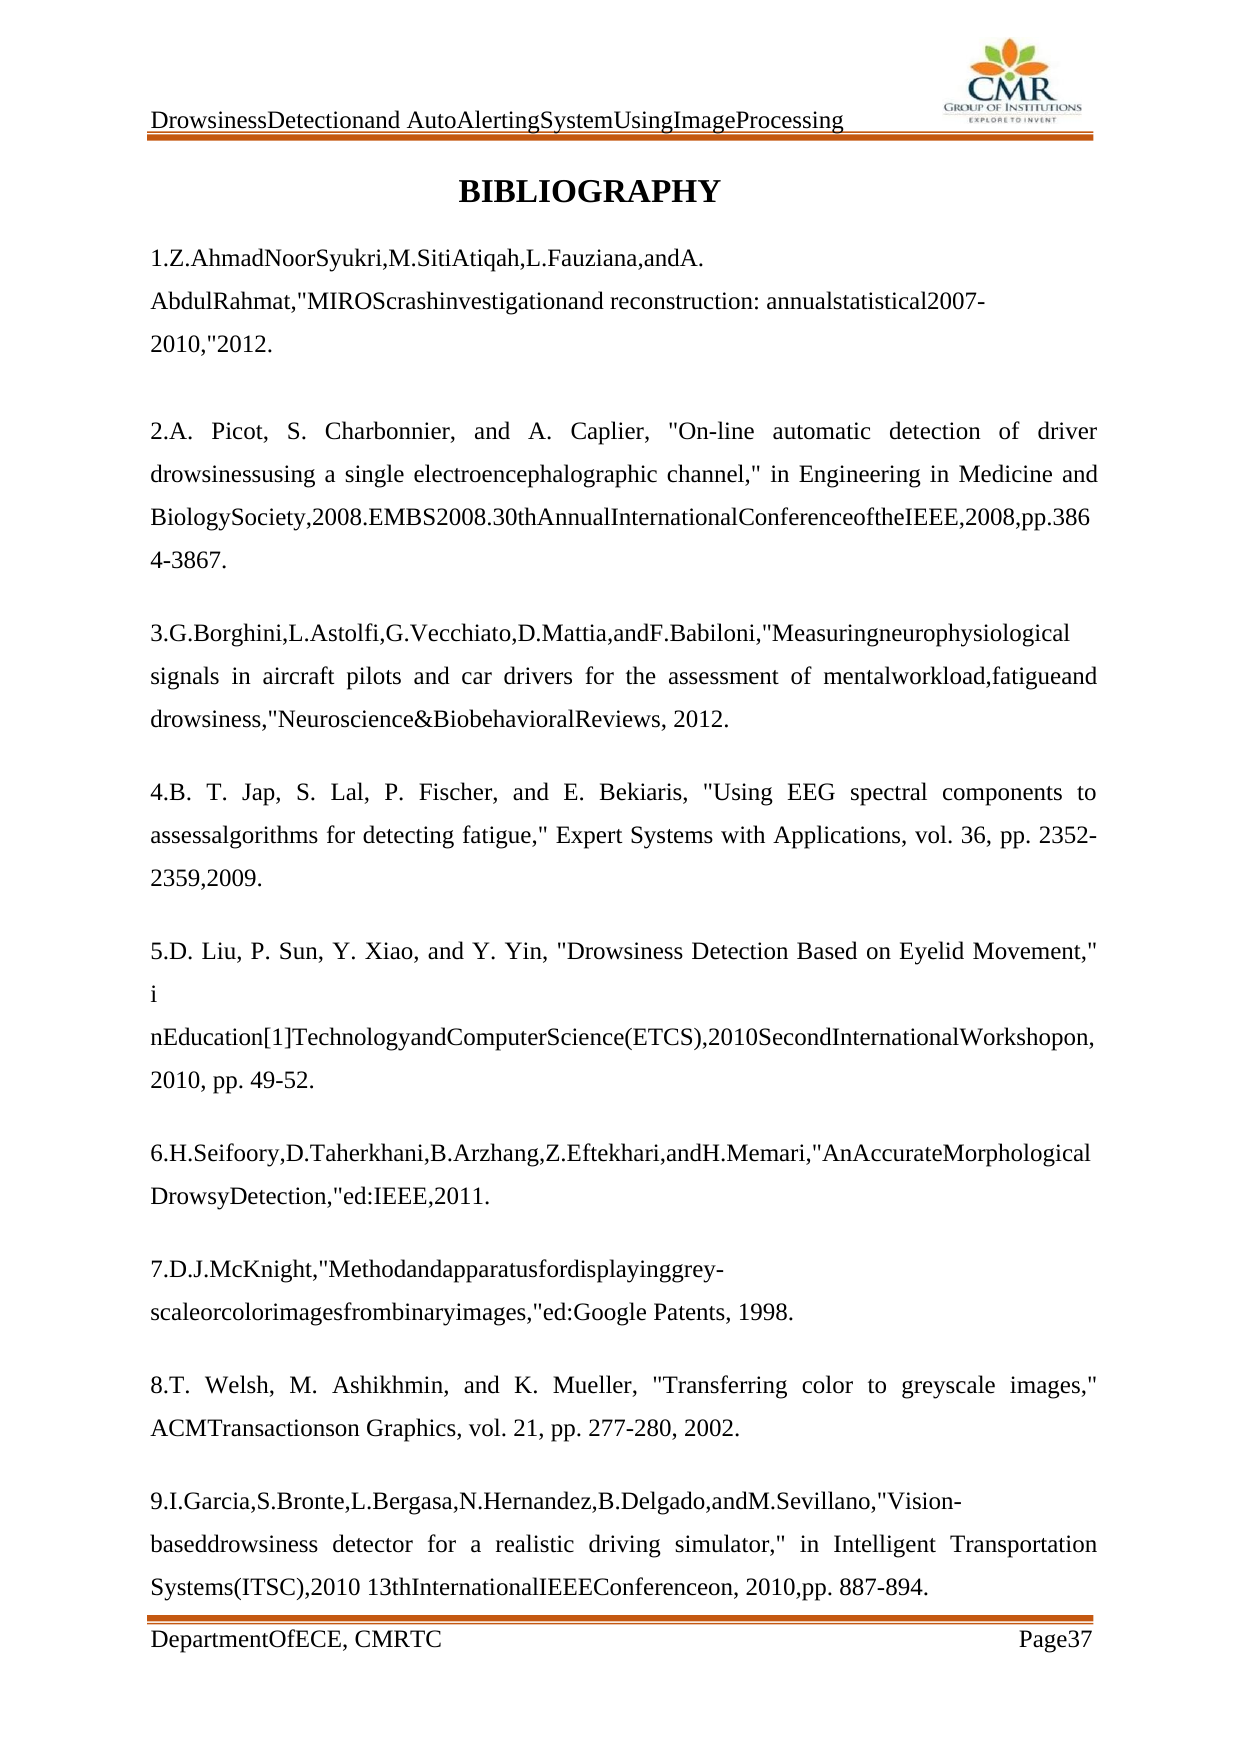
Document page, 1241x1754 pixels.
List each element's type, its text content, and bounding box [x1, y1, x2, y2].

text 9.I.Garcia,S.Bronte,L.Bergasa,N.Hernandez,B.Delgado,andM.Sevillano,"Vision-baseddrowsiness detector for a realistic driving simulator," in Intelligent Transportation Systems(ITSC),2010 13thInternationalIEEEConferenceon, 2010,pp. 887-894. [150, 1486, 1098, 1601]
text 3.G.Borghini,L.Astolfi,G.Vecchiato,D.Mattia,andF.Babiloni,"Measuringneurophysiological signals in aircraft pilots and car drivers for the assessment of mentalworkload,fatigueand drowsiness,"Neuroscience&BiobehavioralReviews, 2012. [150, 618, 1098, 733]
text 8.T. Welsh, M. Ashikhmin, and K. Mueller, "Transferring color to greyscale images," ACMTransactionson Graphics, vol. 21, pp. 277-280, 2002. [150, 1370, 1098, 1442]
text 6.H.Seifoory,D.Taherkhani,B.Arzhang,Z.Eftekhari,andH.Memari,"AnAccurateMorphologicalDrowsyDetection,"ed:IEEE,2011. [150, 1138, 1098, 1210]
text 2.A. Picot, S. Charbonnier, and A. Caplier, "On-line automatic detection of driver drowsinessusing a single electroencephalographic channel," in Engineering in Medicine and BiologySociety,2008.EMBS2008.30thAnnualInternationalConferenceoftheIEEE,2008,pp.3864-3867. [150, 416, 1099, 574]
picture [942, 37, 1082, 124]
text 7.D.J.McKnight,"Methodandapparatusfordisplayinggrey-scaleorcolorimagesfrombinaryimages,"ed:Google Patents, 1998. [150, 1254, 1098, 1326]
text 5.D. Liu, P. Sun, Y. Xiao, and Y. Yin, "Drowsiness Detection Based on Eyelid Movement," inEducation[1]TechnologyandComputerScience(ETCS),2010SecondInternationalWorkshopon,2010, pp. 49-52. [150, 936, 1098, 1094]
text 1.Z.AhmadNoorSyukri,M.SitiAtiqah,L.Fauziana,andA. AbdulRahmat,"MIROScrashinvestigationand reconstruction: annualstatistical2007-2010,"2012. [150, 243, 1080, 358]
text 4.B. T. Jap, S. Lal, P. Fischer, and E. Bekiaris, "Using EEG spectral components to assessalgorithms for detecting fatigue," Expert Systems with Applications, vol. 36, pp. 2352-2359,2009. [150, 777, 1098, 892]
subtitle BIBLIOGRAPHY [458, 171, 1161, 209]
